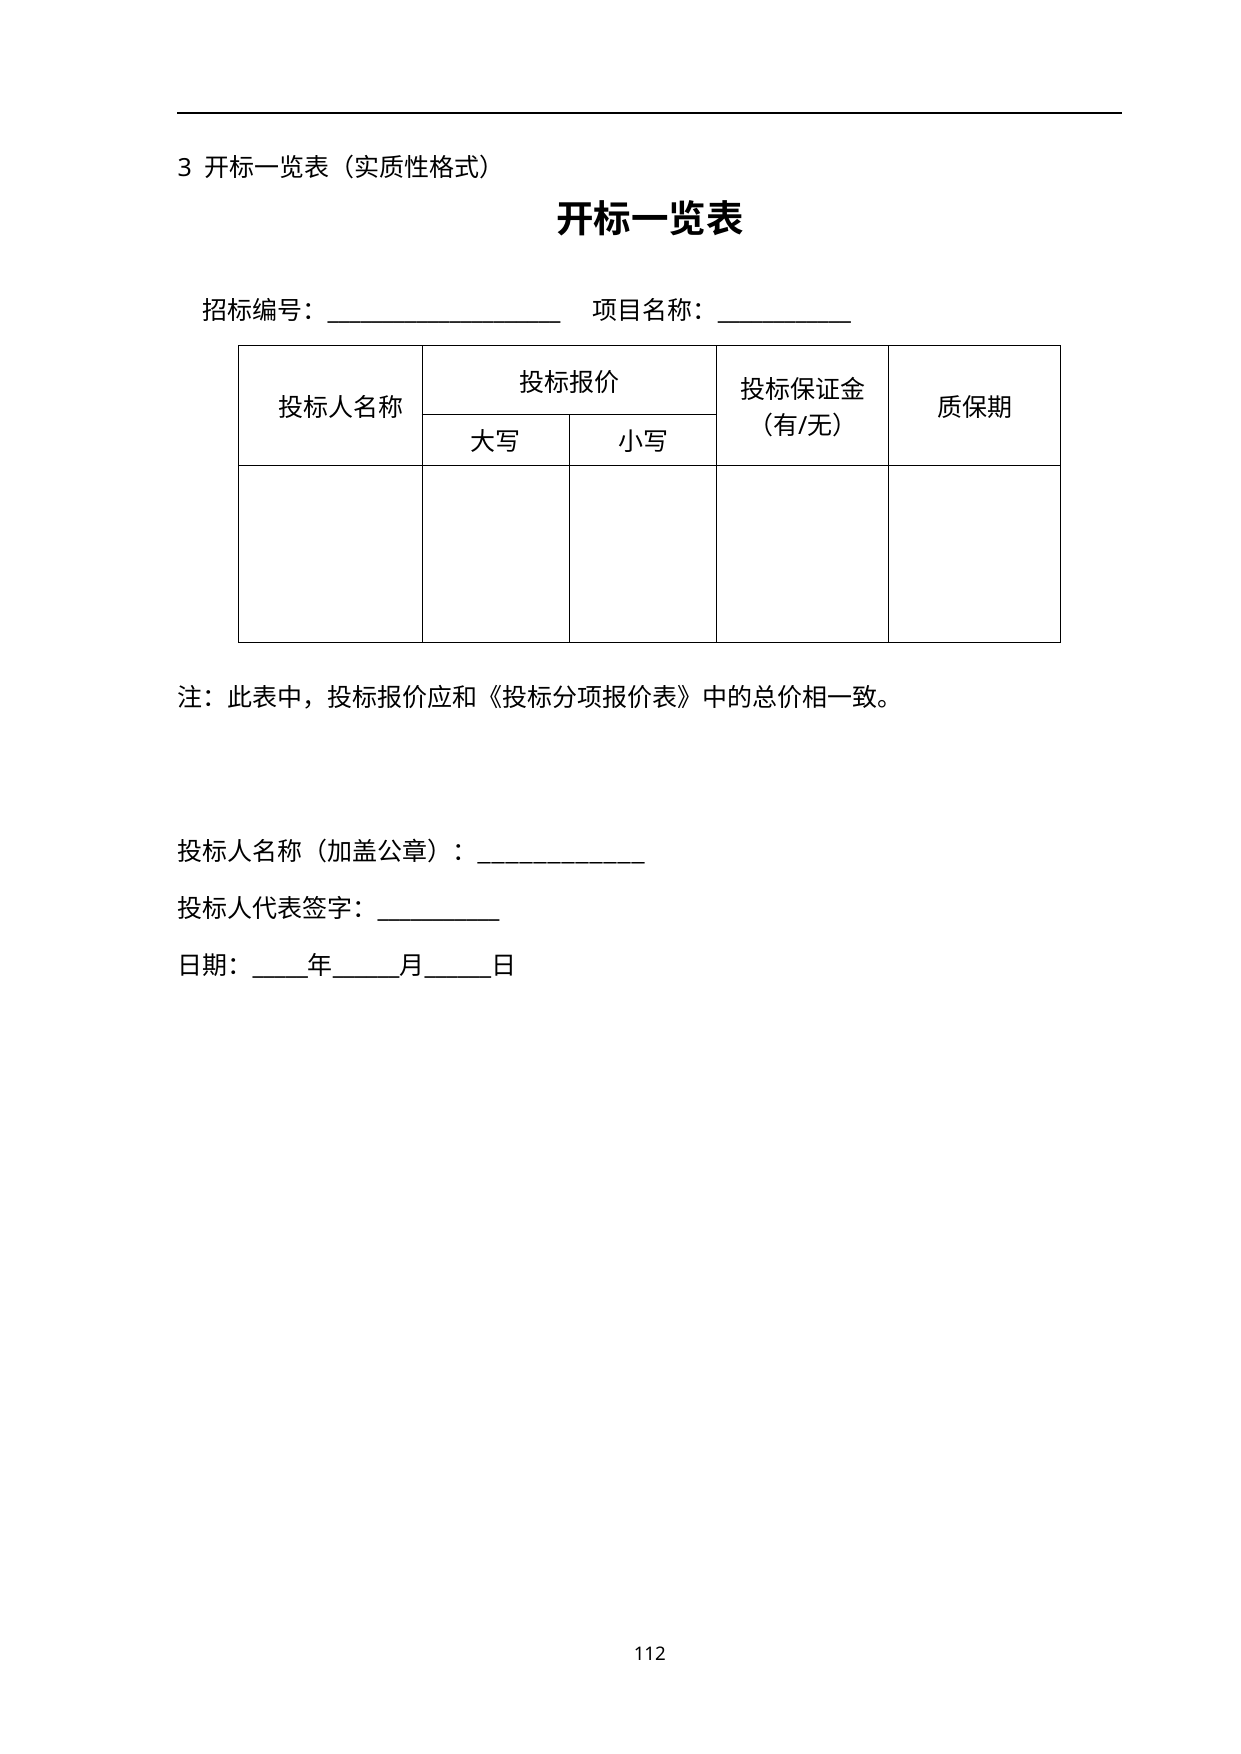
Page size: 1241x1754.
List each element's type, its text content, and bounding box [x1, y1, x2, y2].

table_header 投标人名称 [239, 346, 422, 464]
table_cell 小写 [570, 415, 716, 464]
table_header 投标保证金（有/无） [717, 346, 888, 464]
text 注：此表中，投标报价应和《投标分项报价表》中的总价相一致。 [177, 677, 1122, 713]
table_cell [570, 466, 716, 642]
text 开标一览表 [177, 202, 1122, 239]
text 投标人名称（加盖公章）：____________ [177, 832, 1122, 868]
table_cell [239, 466, 422, 642]
table_header 质保期 [889, 346, 1060, 464]
text 投标人代表签字：___________ [177, 889, 1122, 925]
table_cell [717, 466, 888, 642]
text 日期：_____年______月______日 [177, 946, 1122, 982]
table_cell [889, 466, 1060, 642]
table_cell 大写 [423, 415, 569, 464]
text 招标编号：_____________________ 项目名称：____________ [177, 291, 1122, 327]
table_cell [423, 466, 569, 642]
text 3 开标一览表（实质性格式） [177, 148, 1122, 184]
table_header 投标报价 [423, 346, 716, 414]
